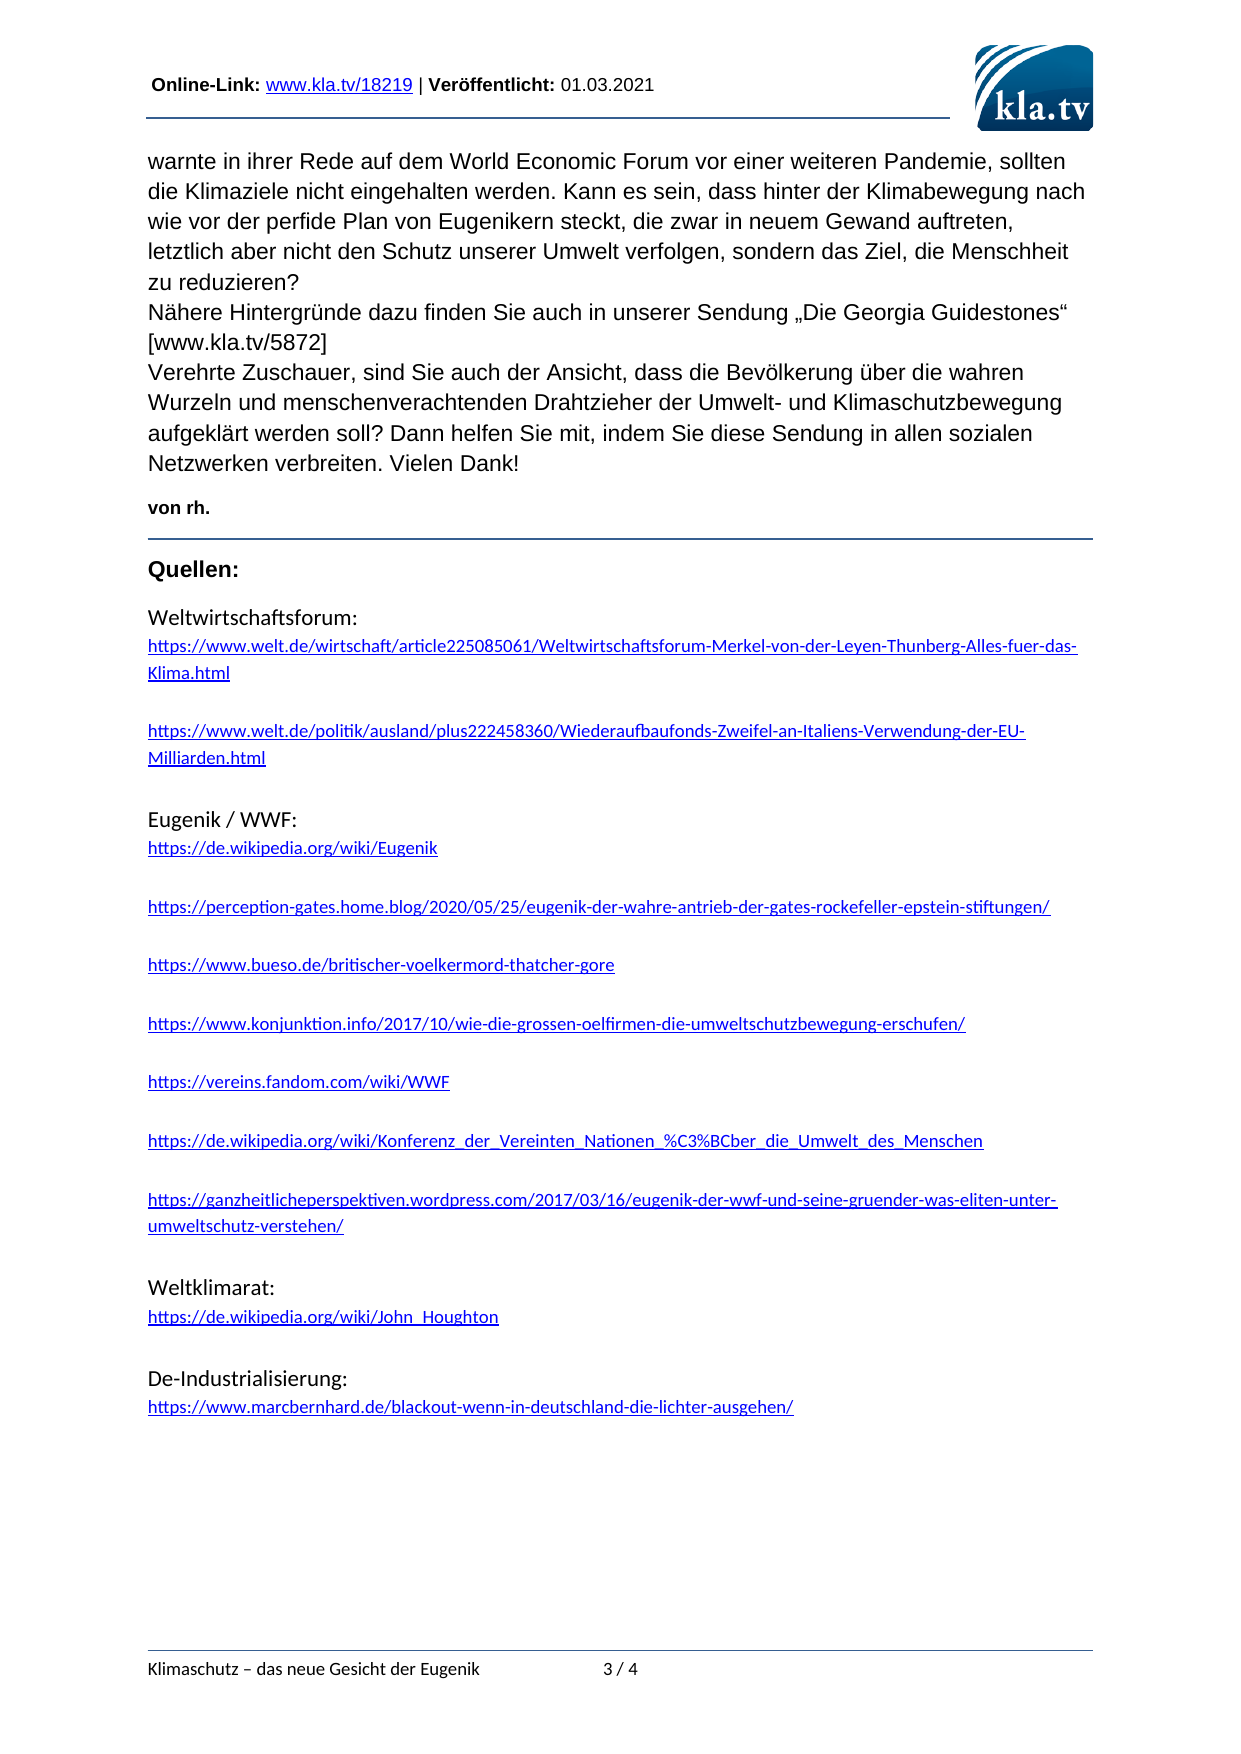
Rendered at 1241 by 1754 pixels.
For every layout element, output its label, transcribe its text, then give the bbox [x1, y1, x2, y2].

text Weltwirtschaftsforum: https://www.welt.de/wirtschaft/article225085061/Weltwirtschaftsforum-Merkel-von-der-Leyen-Thunberg-Alles-fuer-das-Klima.html https://www.welt.de/politik/ausland/plus222458360/Wiederaufbaufonds-Zweifel-an-Italiens-Verwendung-der-EU-Milliarden.html Eugenik / WWF: https://de.wikipedia.org/wiki/Eugenik https://perception-gates.home.blog/2020/05/25/eugenik-der-wahre-antrieb-der-gates-rockefeller-epstein-stiftungen/ https://www.bueso.de/britischer-voelkermord-thatcher-gore https://www.konjunktion.info/2017/10/wie-die-grossen-oelfirmen-die-umweltschutzbewegung-erschufen/ https://vereins.fandom.com/wiki/WWF https://de.wikipedia.org/wiki/Konferenz_der_Vereinten_Nationen_%C3%BCber_die_Umwelt_des_Menschen https://ganzheitlicheperspektiven.wordpress.com/2017/03/16/eugenik-der-wwf-und-seine-gruender-was-eliten-unter-umweltschutz-verstehen/ Weltklimarat: https://de.wikipedia.org/wiki/John_Houghton De-Industrialisierung: https://www.marcbernhard.de/blackout-wenn-in-deutschland-die-lichter-ausgehen/ [148, 603, 1093, 1418]
text von rh. [148, 497, 1093, 518]
text Quellen: [148, 540, 1093, 583]
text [148, 148, 1093, 476]
